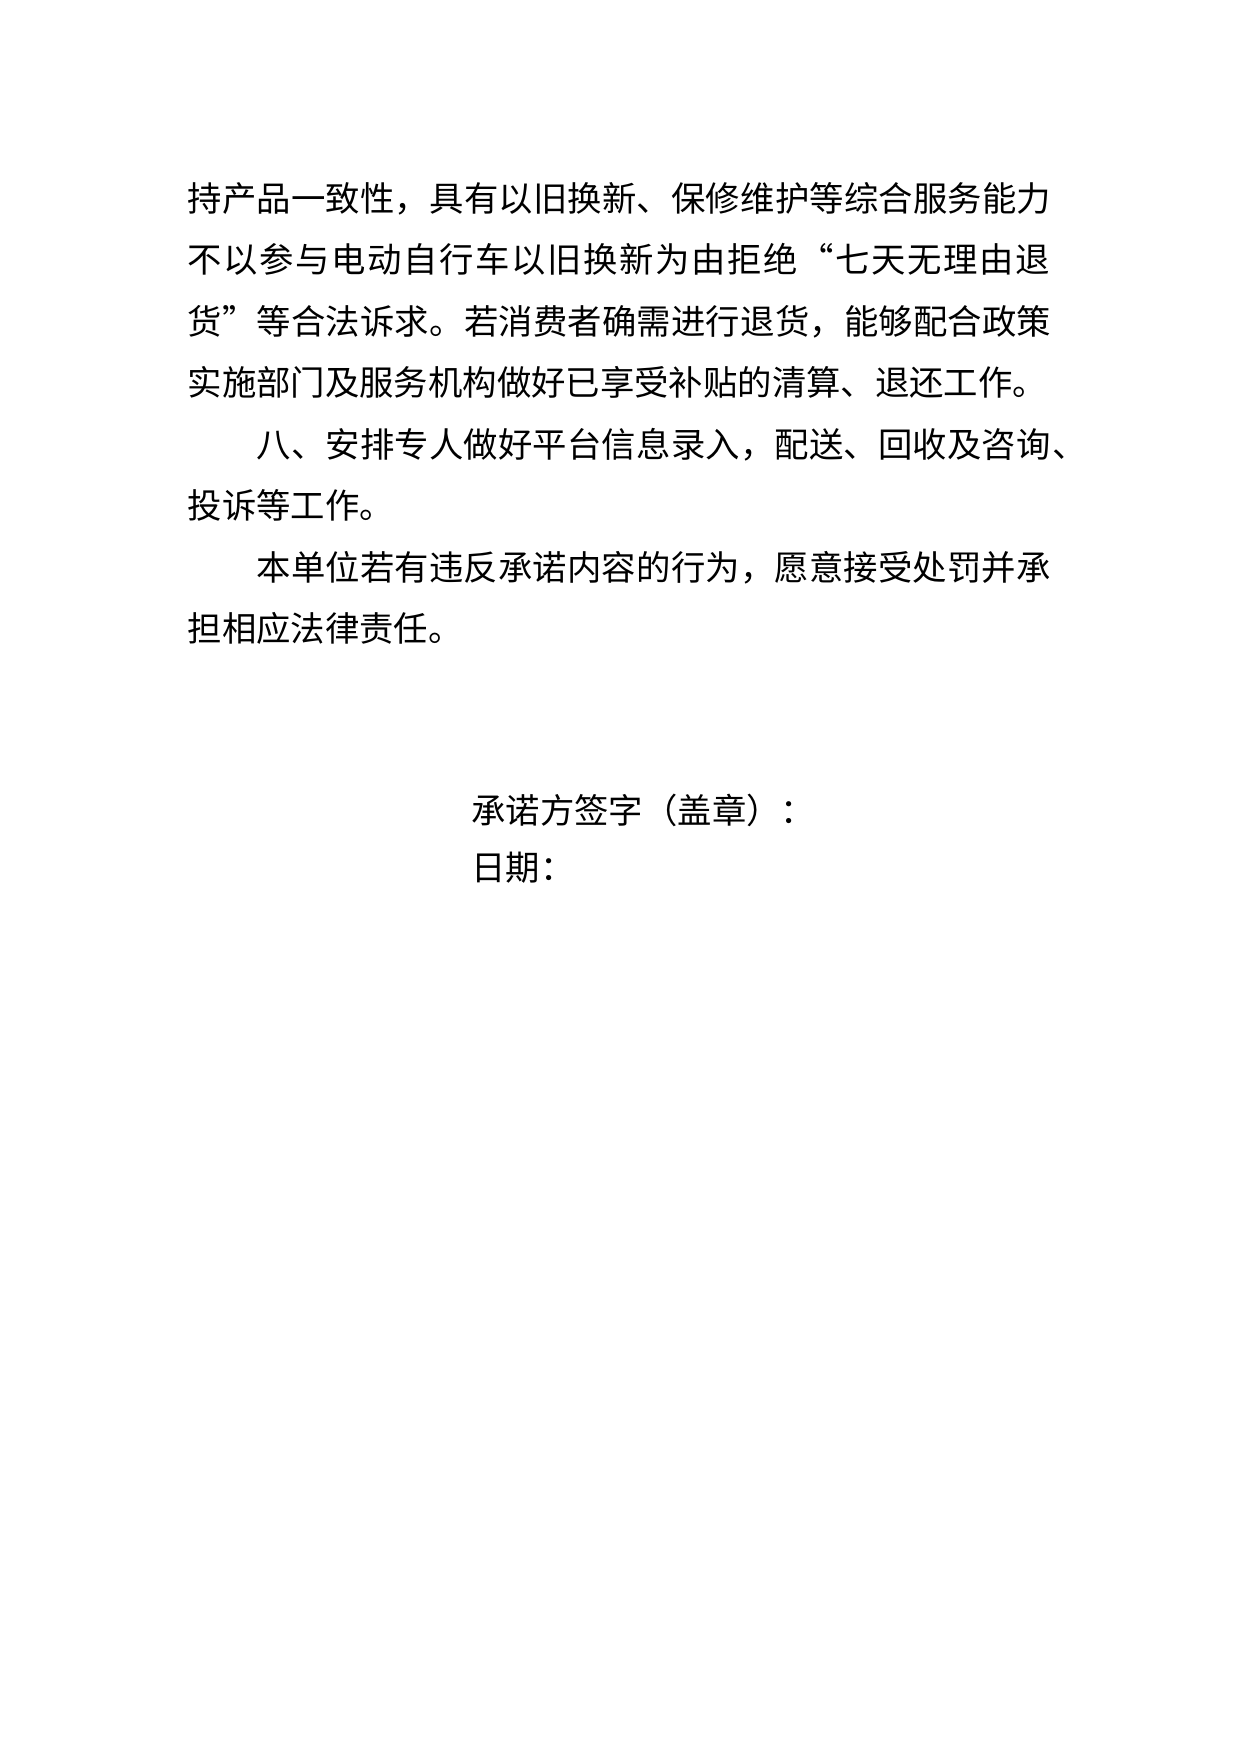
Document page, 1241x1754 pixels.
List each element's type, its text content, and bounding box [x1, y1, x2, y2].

list 日期： [187, 835, 1053, 891]
list 本单位若有违反承诺内容的行为，愿意接受处罚并承担相应法律责任。 [187, 531, 1053, 654]
list 八、安排专人做好平台信息录入，配送、回收及咨询、投诉等工作。 [187, 408, 1053, 531]
list 承诺方签字（盖章）： [187, 779, 1053, 835]
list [187, 162, 1053, 408]
